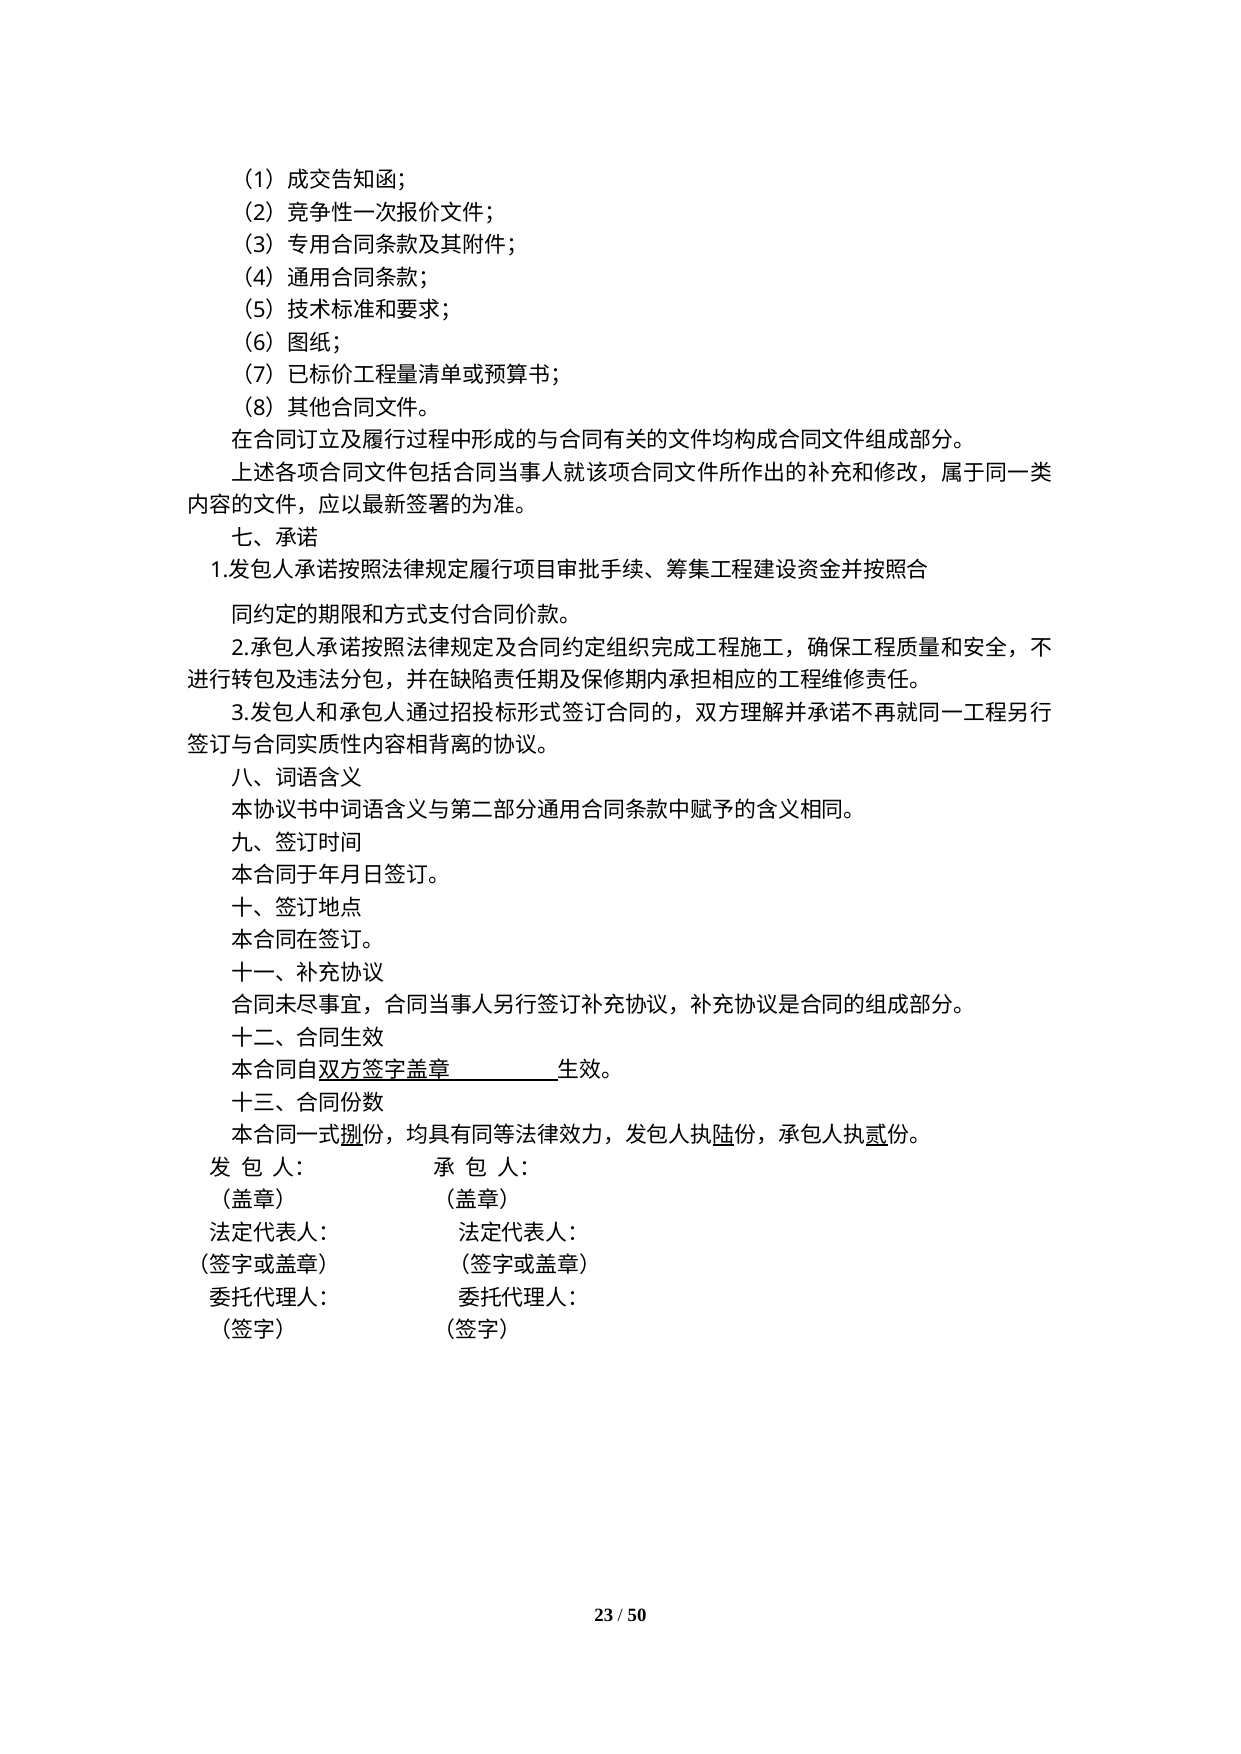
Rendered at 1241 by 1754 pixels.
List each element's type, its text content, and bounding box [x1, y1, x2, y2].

text 十三、合同份数 [187, 1084, 1053, 1117]
text （4）通用合同条款； [187, 259, 1053, 292]
text 同约定的期限和方式支付合同价款。 [187, 597, 1053, 629]
text 本协议书中词语含义与第二部分通用合同条款中赋予的含义相同。 [187, 792, 1053, 824]
text 十、签订地点 [187, 889, 1053, 922]
text 法定代表人： 法定代表人： [187, 1214, 1053, 1247]
text 本合同在签订。 [187, 922, 1053, 954]
text （2）竞争性一次报价文件； [187, 194, 1053, 227]
text 八、词语含义 [187, 759, 1053, 792]
text （7）已标价工程量清单或预算书； [187, 357, 1053, 389]
text 1.发包人承诺按照法律规定履行项目审批手续、筹集工程建设资金并按照合 [187, 552, 1053, 584]
text （1）成交告知函； [187, 162, 1053, 194]
text 七、承诺 [187, 519, 1053, 552]
text 在合同订立及履行过程中形成的与合同有关的文件均构成合同文件组成部分。 [187, 422, 1053, 454]
text 九、签订时间 [187, 824, 1053, 857]
text 3.发包人和承包人通过招投标形式签订合同的，双方理解并承诺不再就同一工程另行签订与合同实质性内容相背离的协议。 [187, 694, 1053, 759]
text 本合同自双方签字盖章 生效。 [187, 1052, 1053, 1084]
text （3）专用合同条款及其附件； [187, 227, 1053, 259]
text 十二、合同生效 [187, 1019, 1053, 1052]
text 十一、补充协议 [187, 954, 1053, 987]
text 上述各项合同文件包括合同当事人就该项合同文件所作出的补充和修改，属于同一类内容的文件，应以最新签署的为准。 [187, 454, 1053, 519]
text （盖章） （盖章） [187, 1182, 1053, 1214]
text 本合同一式捌份，均具有同等法律效力，发包人执陆份，承包人执贰份。 [187, 1117, 1053, 1149]
text 2.承包人承诺按照法律规定及合同约定组织完成工程施工，确保工程质量和安全，不进行转包及违法分包，并在缺陷责任期及保修期内承担相应的工程维修责任。 [187, 629, 1053, 694]
text 发 包 人： 承 包 人： [187, 1149, 1053, 1182]
text （8）其他合同文件。 [187, 389, 1053, 422]
text （5）技术标准和要求； [187, 292, 1053, 324]
text 合同未尽事宜，合同当事人另行签订补充协议，补充协议是合同的组成部分。 [187, 987, 1053, 1019]
text （签字） （签字） [187, 1312, 1053, 1344]
text （签字或盖章） （签字或盖章） [187, 1247, 1053, 1279]
text 委托代理人： 委托代理人： [187, 1279, 1053, 1312]
text 本合同于年月日签订。 [187, 857, 1053, 889]
text （6）图纸； [187, 324, 1053, 357]
